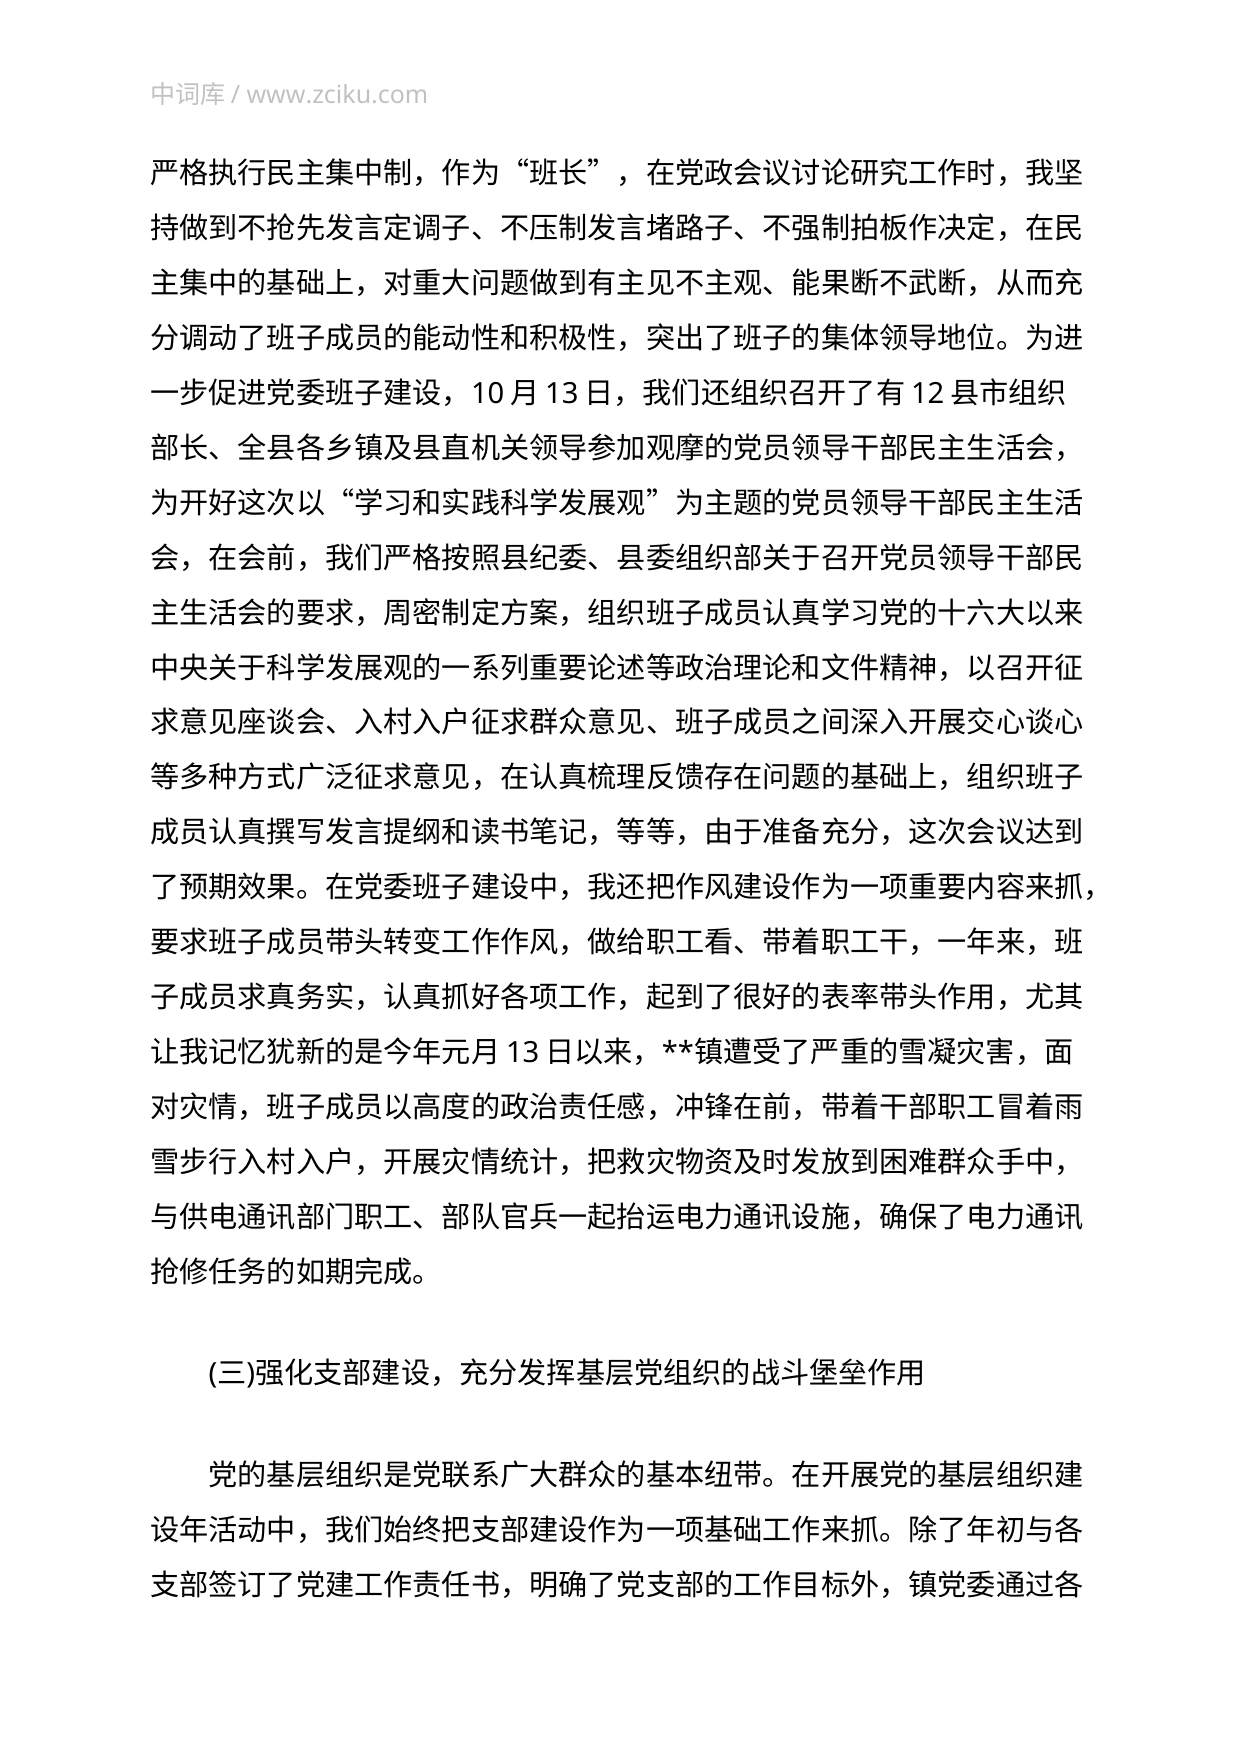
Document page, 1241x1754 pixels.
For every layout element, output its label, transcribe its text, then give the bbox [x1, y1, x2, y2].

text (三)强化支部建设，充分发挥基层党组织的战斗堡垒作用 [150, 1350, 1090, 1392]
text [150, 150, 1090, 1290]
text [150, 1452, 1090, 1604]
